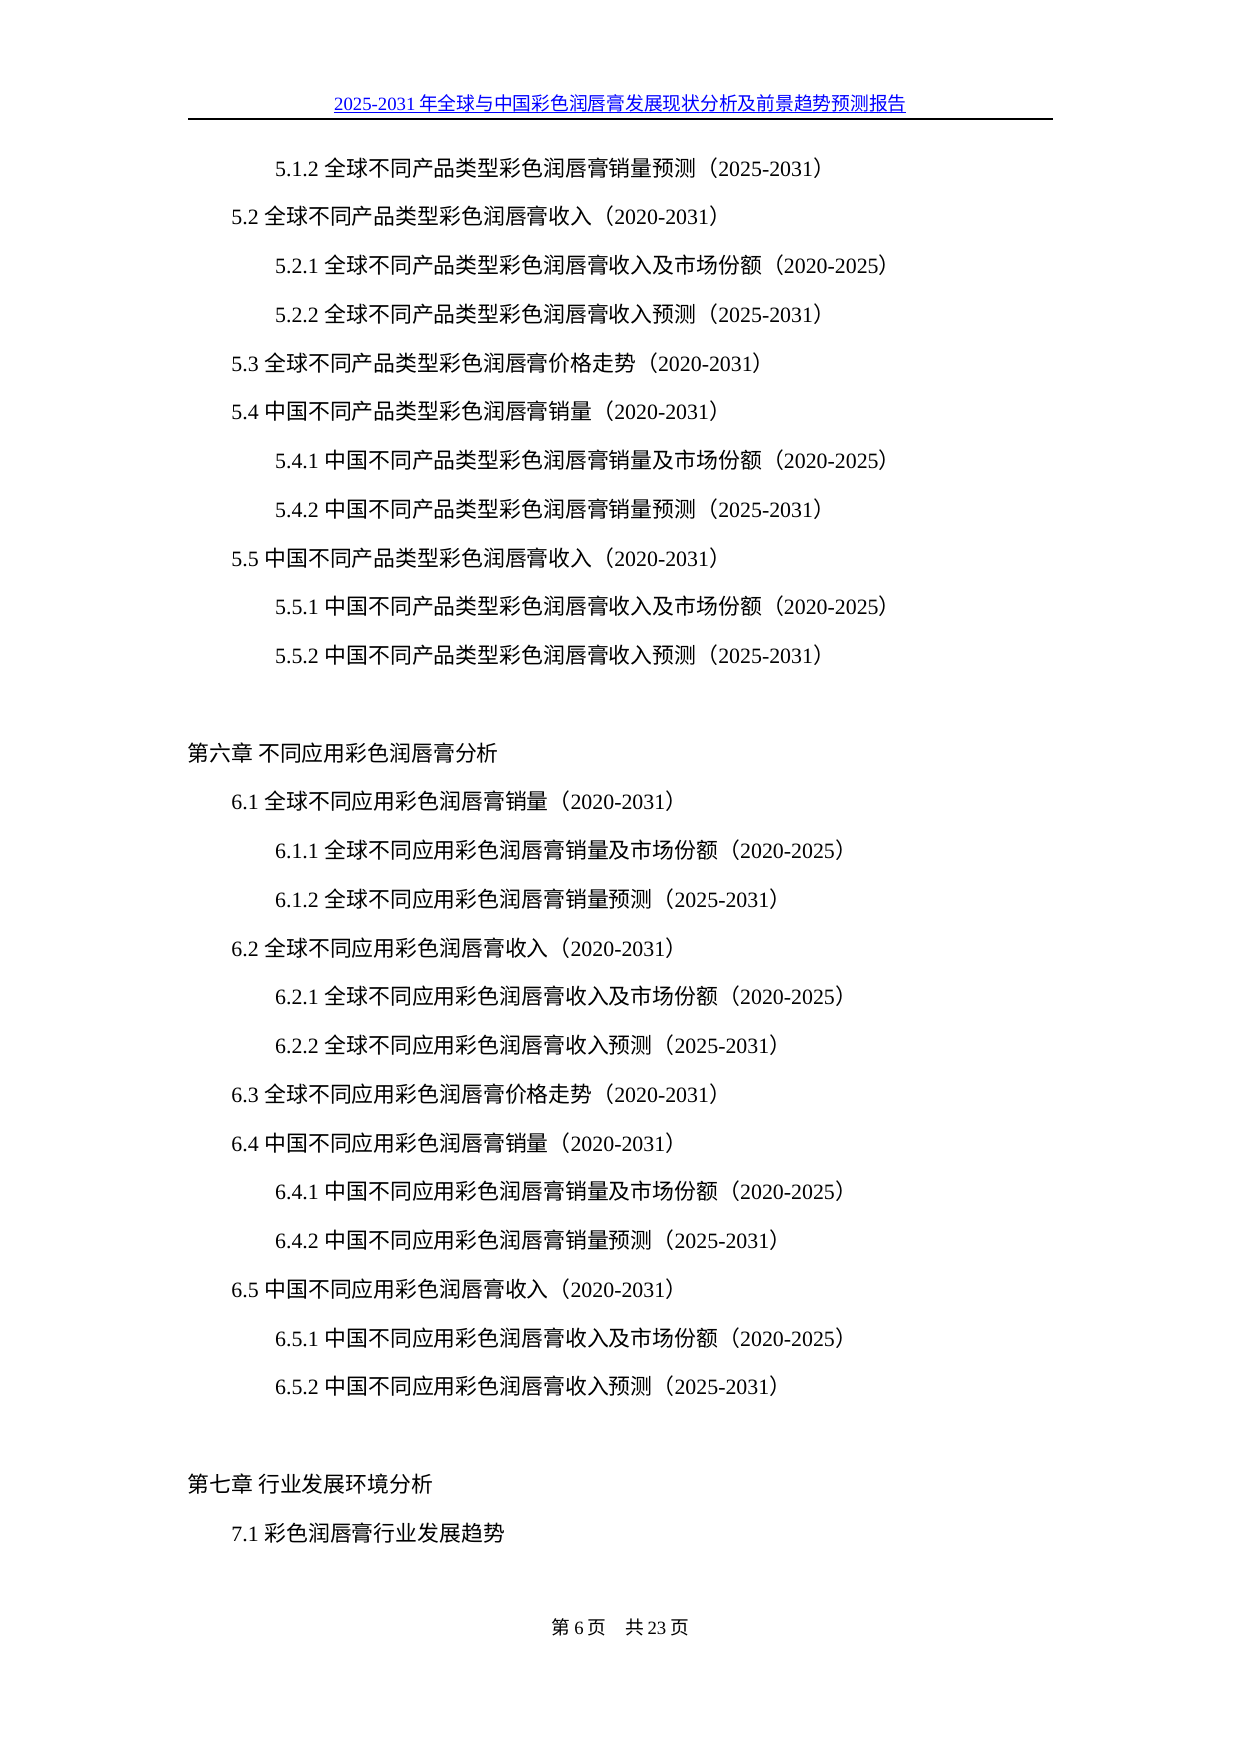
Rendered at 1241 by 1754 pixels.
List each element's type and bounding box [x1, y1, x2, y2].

text [187, 150, 1053, 1548]
